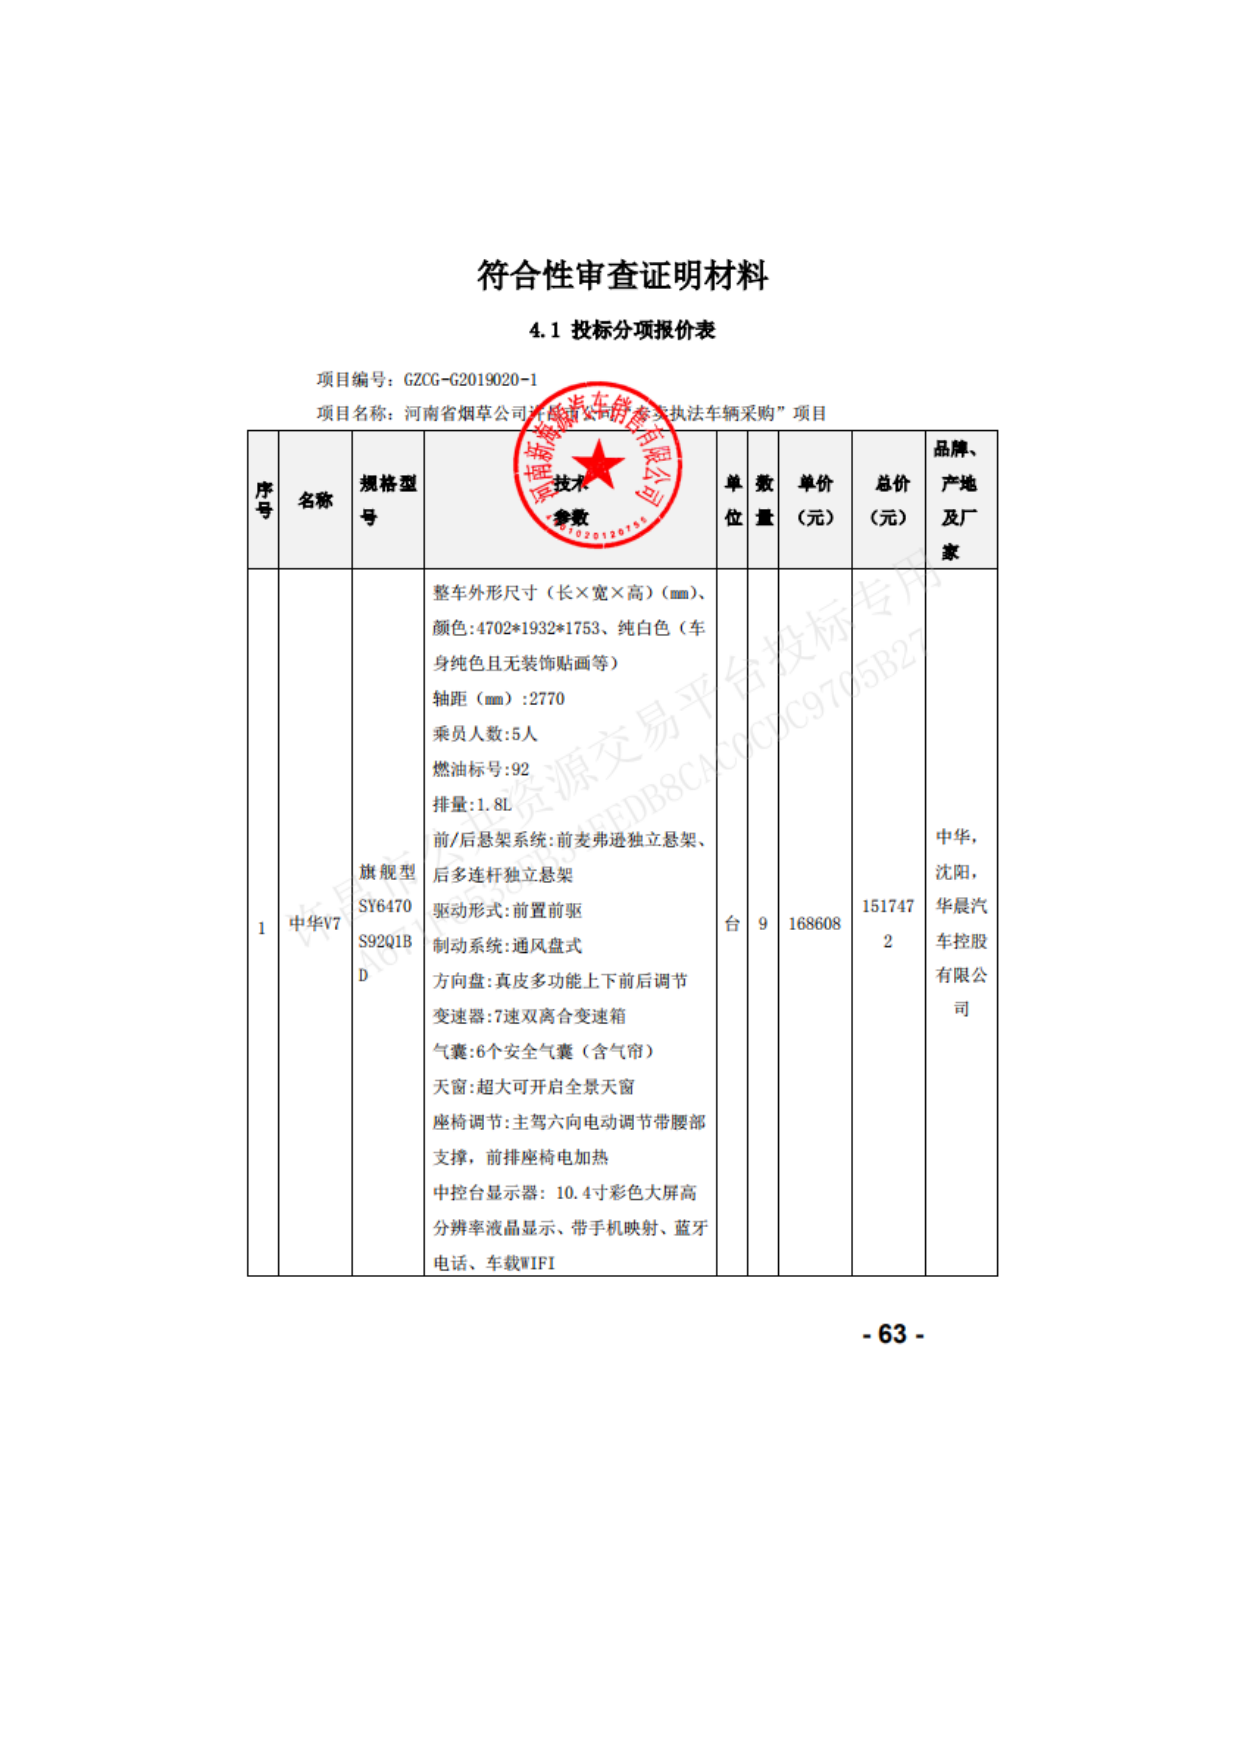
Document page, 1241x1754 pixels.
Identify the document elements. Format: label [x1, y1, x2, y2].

picture [187, 162, 1053, 1374]
